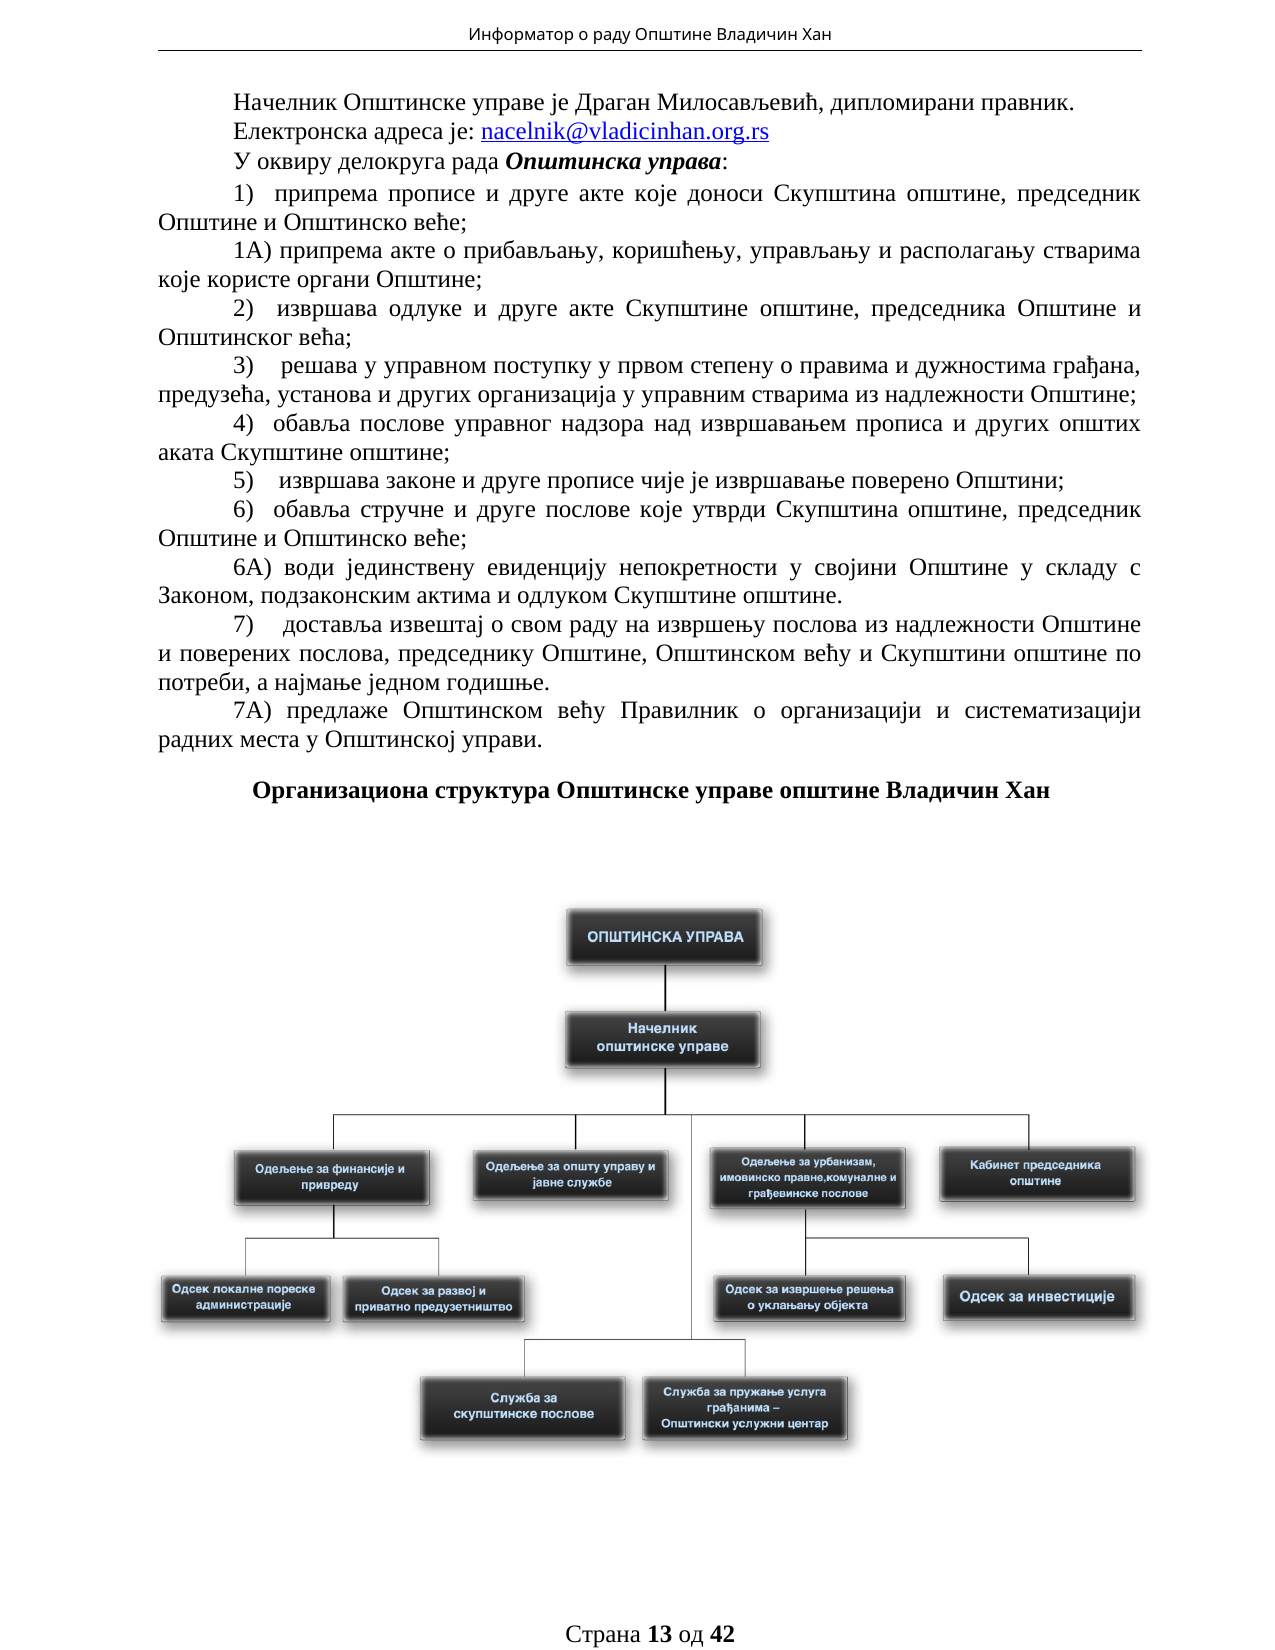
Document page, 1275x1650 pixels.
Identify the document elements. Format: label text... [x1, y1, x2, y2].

text У оквиру делокруга рада Општинска управа: [160, 154, 1142, 173]
text 7) доставља извештај о свом раду на извршењу послова из надлежности Општине и поверених послова, председнику Општине, Општинском већу и Скупштини општине по потреби, а најмање једном годишње. [158, 609, 1142, 696]
text 7А) предлаже Општинском већу Правилник о организацији и систематизацији радних места у Општинској управи. [158, 696, 1142, 753]
text 5) извршава законе и друге прописе чије је извршавање поверено Општини; [158, 466, 1142, 494]
text 2) извршава одлуке и друге акте Скупштине општине, председника Општине и Општинског већа; [158, 293, 1142, 351]
picture [145, 897, 1155, 1458]
text 6) обавља стручне и друге послове које утврди Скупштина општине, председник Општине и Општинско веће; [158, 494, 1142, 552]
text 6А) води јединствену евиденцију непокретности у својини Општине у складу с Законом, подзаконским актима и одлуком Скупштине општине. [158, 552, 1142, 609]
text Начелник Општинске управе је Драган Милосављевић, дипломирани правник. Електронска адреса је: nacelnik@vladicinhan.org.rs [160, 87, 1142, 144]
text Организациона структура Општинске управе општине Владичин Хан [160, 782, 1142, 803]
text 4) обавља послове управног надзора над извршавањем прописа и других општих аката Скупштине општине; [158, 408, 1142, 466]
text 3) решава у управном поступку у првом степену о правима и дужностима грађана, предузећа, установа и других организација у управним стварима из надлежности Општине; [158, 351, 1142, 408]
text 1А) припрема акте о прибављању, коришћењу, управљању и располагању стварима које користе органи Општине; [158, 236, 1142, 293]
text 1) припрема прописе и друге акте које доноси Скупштина општине, председник Општине и Општинско веће; [158, 178, 1142, 236]
